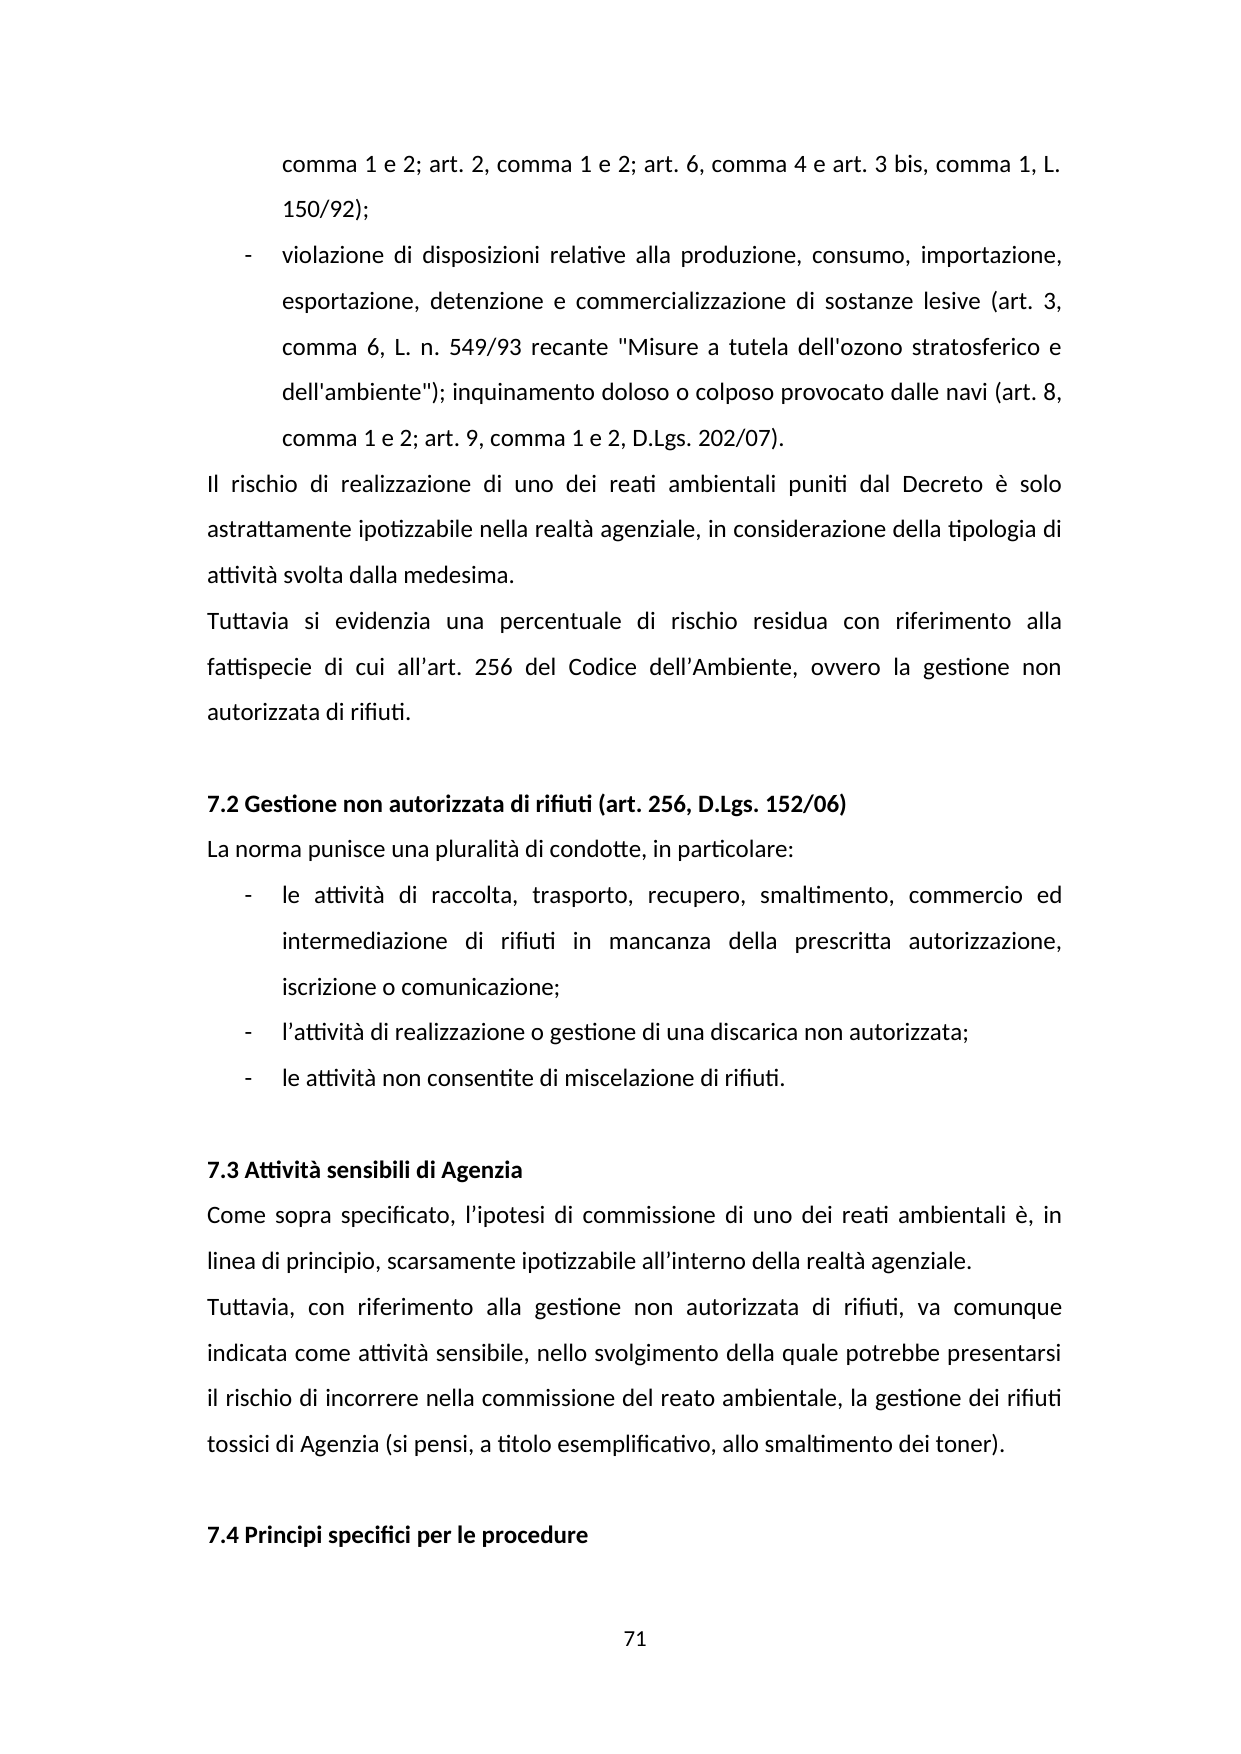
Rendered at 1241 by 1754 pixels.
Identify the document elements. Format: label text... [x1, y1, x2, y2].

text Come sopra specificato, l’ipotesi di commissione di uno dei reati ambientali è, in linea di principio, scarsamente ipotizzabile all’interno della realtà agenziale. [207, 1199, 1063, 1276]
text La norma punisce una pluralità di condotte, in particolare: [207, 834, 1063, 864]
text 7.2 Gestione non autorizzata di rifiuti (art. 256, D.Lgs. 152/06) [207, 788, 1063, 818]
list l’attività di realizzazione o gestione di una discarica non autorizzata; [244, 1017, 1063, 1047]
list le attività non consentite di miscelazione di rifiuti. [244, 1062, 1063, 1093]
list le attività di raccolta, trasporto, recupero, smaltimento, commercio ed intermediazione di rifiuti in mancanza della prescritta autorizzazione, iscrizione o comunicazione; [244, 879, 1063, 1001]
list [244, 148, 1063, 224]
list Il rischio di realizzazione di uno dei reati ambientali puniti dal Decreto è solo astrattamente ipotizzabile nella realtà agenziale, in considerazione della tipologia di attività svolta dalla medesima. [207, 468, 1063, 590]
text 7.4 Principi specifici per le procedure [207, 1519, 1063, 1550]
list violazione di disposizioni relative alla produzione, consumo, importazione, esportazione, detenzione e commercializzazione di sostanze lesive (art. 3, comma 6, L. n. 549/93 recante "Misure a tutela dell'ozono stratosferico e dell'ambiente"); inquinamento doloso o colposo provocato dalle navi (art. 8, comma 1 e 2; art. 9, comma 1 e 2, D.Lgs. 202/07). [244, 239, 1063, 453]
list Tuttavia si evidenzia una percentuale di rischio residua con riferimento alla fattispecie di cui all’art. 256 del Codice dell’Ambiente, ovvero la gestione non autorizzata di rifiuti. [207, 605, 1063, 727]
text 7.3 Attività sensibili di Agenzia [207, 1154, 1063, 1184]
text Tuttavia, con riferimento alla gestione non autorizzata di rifiuti, va comunque indicata come attività sensibile, nello svolgimento della quale potrebbe presentarsi il rischio di incorrere nella commissione del reato ambientale, la gestione dei rifiuti tossici di Agenzia (si pensi, a titolo esemplificativo, allo smaltimento dei toner). [207, 1291, 1063, 1459]
